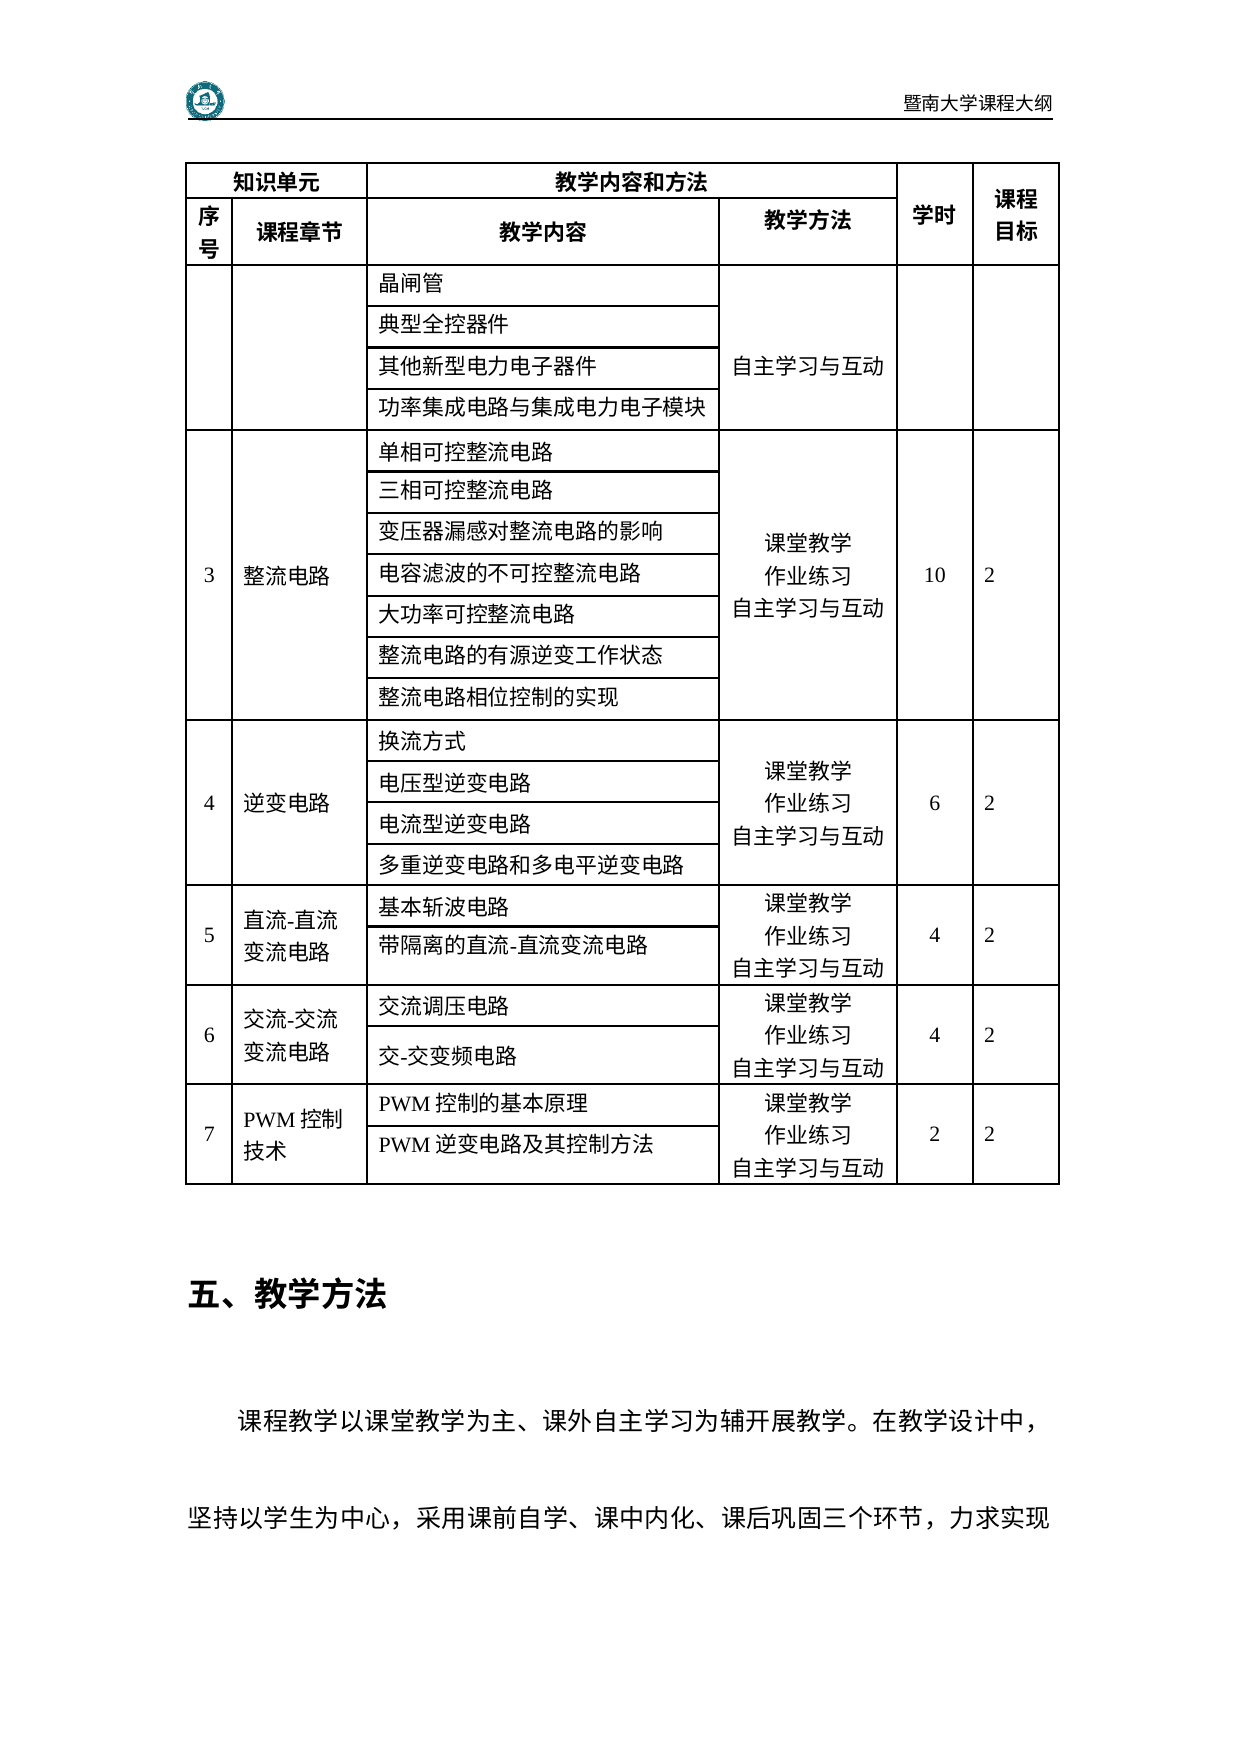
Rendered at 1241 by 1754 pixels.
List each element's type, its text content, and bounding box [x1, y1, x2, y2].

table_cell 电容滤波的不可控整流电路 [368, 555, 718, 594]
table_cell 功率集成电路与集成电力电子模块 [368, 390, 718, 429]
table_cell PWM控制技术 [233, 1085, 366, 1183]
table_cell 交-交变频电路 [368, 1027, 718, 1083]
table_header 学时 [898, 164, 972, 264]
table_cell 课堂教学 作业练习 自主学习与互动 [720, 721, 896, 884]
table_cell 7 [187, 1085, 231, 1183]
table_cell 6 [898, 721, 972, 884]
table_header 教学内容和方法 [368, 164, 896, 197]
table_cell 晶闸管 [368, 266, 718, 305]
table_cell 10 [898, 431, 972, 718]
table_cell 4 [187, 721, 231, 884]
table_cell 2 [974, 986, 1058, 1083]
table_cell 交流调压电路 [368, 986, 718, 1025]
table_cell 整流电路的有源逆变工作状态 [368, 638, 718, 677]
table_cell 课堂教学 作业练习 自主学习与互动 [720, 1085, 896, 1183]
table_header 知识单元 [187, 164, 366, 197]
picture [186, 81, 225, 121]
table_cell 基本斩波电路 [368, 886, 718, 925]
table_cell 2 [974, 721, 1058, 884]
table_cell 2 [974, 886, 1058, 983]
table_cell PWM控制的基本原理 [368, 1085, 718, 1124]
table_cell 换流方式 [368, 721, 718, 760]
table_cell 序号 [187, 199, 231, 264]
table_cell 课堂教学 作业练习 自主学习与互动 [720, 886, 896, 983]
table_cell 逆变电路 [233, 721, 366, 884]
table_cell 三相可控整流电路 [368, 473, 718, 512]
table_cell 课堂教学 作业练习 自主学习与互动 [720, 986, 896, 1083]
table_cell 大功率可控整流电路 [368, 597, 718, 636]
table_cell 课堂教学 作业练习 自主学习与互动 [720, 431, 896, 718]
table_cell 典型全控器件 [368, 307, 718, 346]
table_cell 4 [898, 886, 972, 983]
table_cell 教学方法 [720, 199, 896, 264]
table_header 课程目标 [974, 164, 1058, 264]
table_cell 教学内容 [368, 199, 718, 264]
table_cell 课程章节 [233, 199, 366, 264]
table_cell 带隔离的直流-直流变流电路 [368, 928, 718, 983]
table_cell PWM逆变电路及其控制方法 [368, 1127, 718, 1183]
table_cell 其他新型电力电子器件 [368, 349, 718, 388]
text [187, 1387, 1053, 1549]
table_cell 多重逆变电路和多电平逆变电路 [368, 845, 718, 884]
table_cell 电压型逆变电路 [368, 762, 718, 801]
table_cell 交流-交流变流电路 [233, 986, 366, 1083]
table_cell 4 [898, 986, 972, 1083]
subtitle 五、教学方法 [187, 1259, 1053, 1324]
table_cell 6 [187, 986, 231, 1083]
table_cell 单相可控整流电路 [368, 431, 718, 470]
table_cell 2 [974, 431, 1058, 718]
table_cell 3 [187, 431, 231, 718]
table_cell 整流电路 [233, 431, 366, 718]
table_cell 变压器漏感对整流电路的影响 [368, 514, 718, 553]
table_cell 直流-直流变流电路 [233, 886, 366, 983]
table_cell 2 [974, 1085, 1058, 1183]
table_cell 5 [187, 886, 231, 983]
table_cell 2 [898, 1085, 972, 1183]
table_cell 电流型逆变电路 [368, 803, 718, 843]
table_cell 整流电路相位控制的实现 [368, 679, 718, 718]
